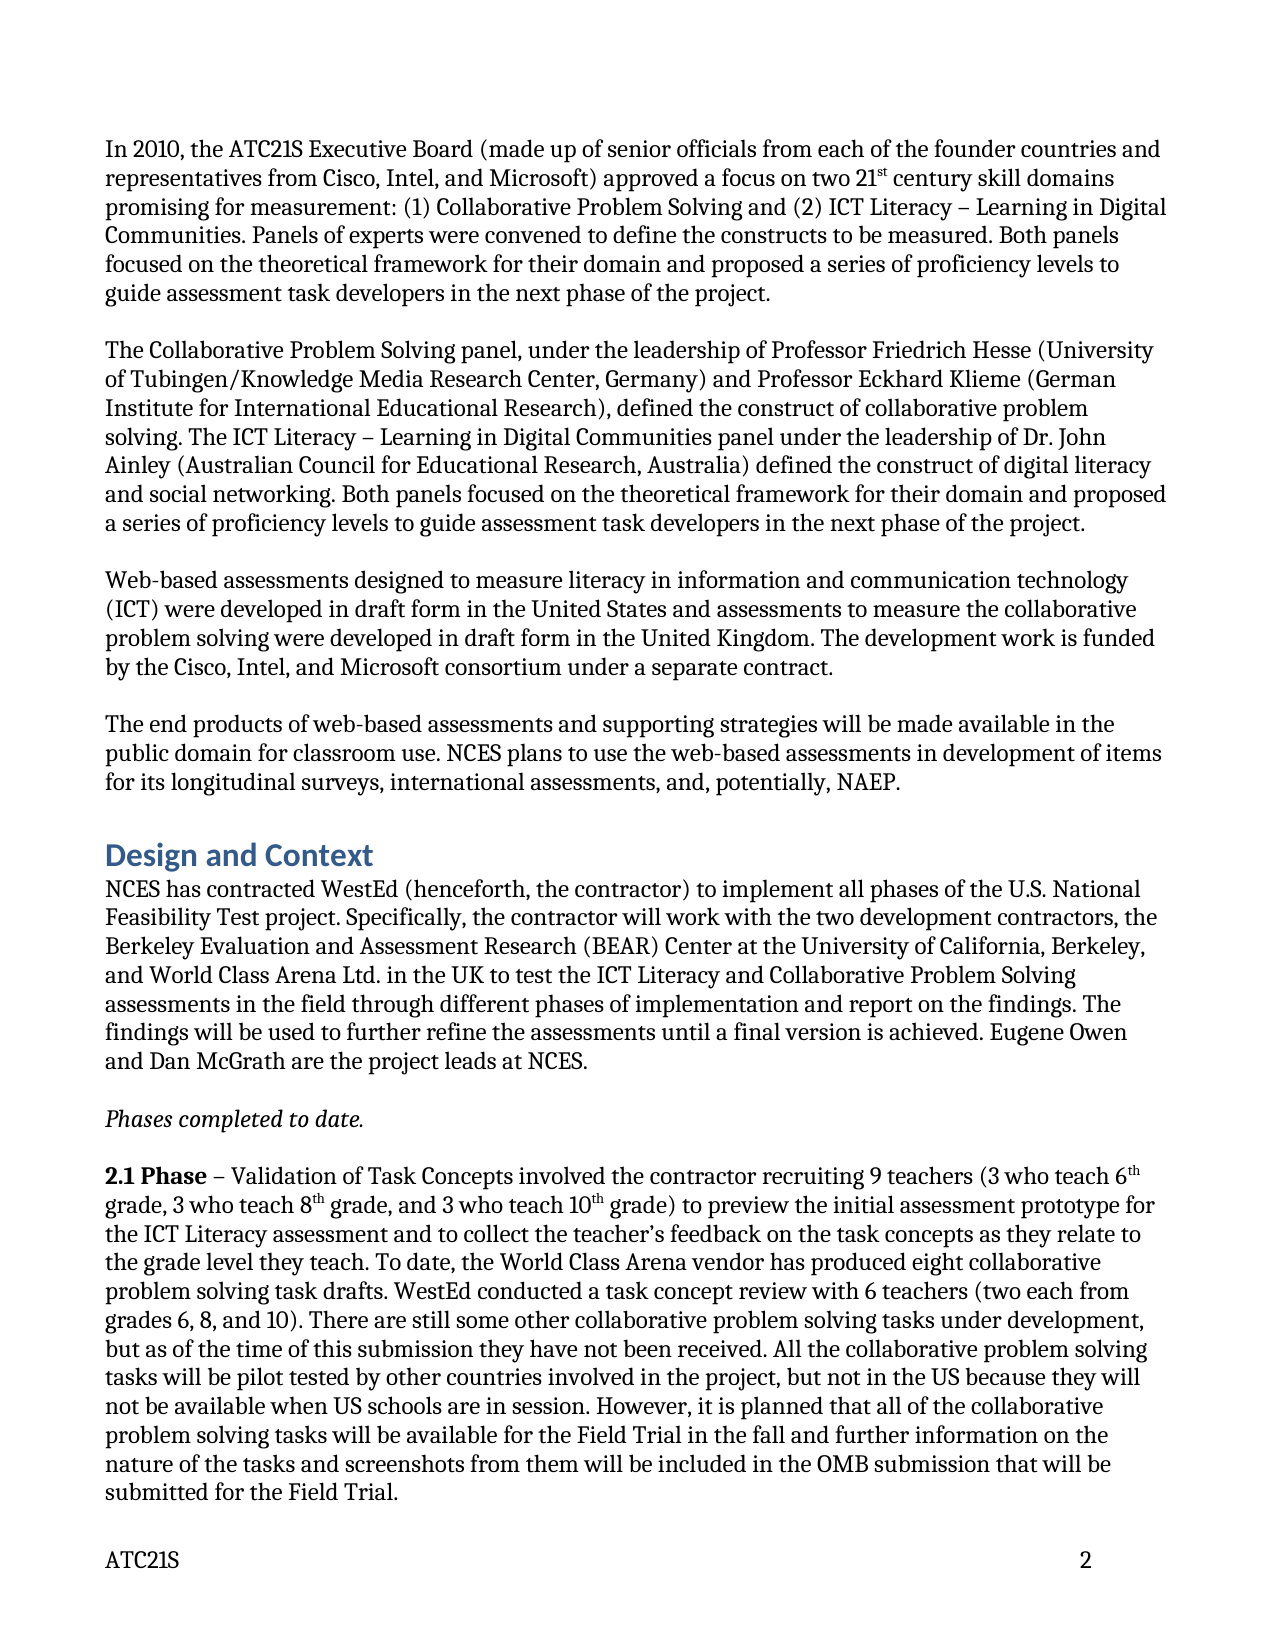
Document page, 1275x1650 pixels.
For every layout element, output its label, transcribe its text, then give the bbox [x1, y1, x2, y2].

text In 2010, the ATC21S Executive Board (made up of senior officials from each of the founder countries and representatives from Cisco, Intel, and Microsoft) approved a focus on two 21st century skill domains promising for measurement: (1) Collaborative Problem Solving and (2) ICT Literacy – Learning in Digital Communities. Panels of experts were convened to define the constructs to be measured. Both panels focused on the theoretical framework for their domain and proposed a series of proficiency levels to guide assessment task developers in the next phase of the project. [105, 135, 1170, 307]
text NCES has contracted WestEd (henceforth, the contractor) to implement all phases of the U.S. National Feasibility Test project. Specifically, the contractor will work with the two development contractors, the Berkeley Evaluation and Assessment Research (BEAR) Center at the University of California, Berkeley, and World Class Arena Ltd. in the UK to test the ICT Literacy and Collaborative Problem Solving assessments in the field through different phases of implementation and report on the findings. The findings will be used to further refine the assessments until a final version is achieved. Eugene Owen and Dan McGrath are the project leads at NCES. [105, 874, 1170, 1076]
text The end products of web-based assessments and supporting strategies will be made available in the public domain for classroom use. NCES plans to use the web-based assessments in development of items for its longitudinal surveys, international assessments, and, potentially, NAEP. [105, 710, 1170, 796]
text 2.1 Phase – Validation of Task Concepts involved the contractor recruiting 9 teachers (3 who teach 6th grade, 3 who teach 8th grade, and 3 who teach 10th grade) to preview the initial assessment prototype for the ICT Literacy assessment and to collect the teacher’s feedback on the task concepts as they relate to the grade level they teach. To date, the World Class Arena vendor has produced eight collaborative problem solving task drafts. WestEd conducted a task concept review with 6 teachers (two each from grades 6, 8, and 10). There are still some other collaborative problem solving tasks under development, but as of the time of this submission they have not been received. All the collaborative problem solving tasks will be pilot tested by other countries involved in the project, but not in the US because they will not be available when US schools are in session. However, it is planned that all of the collaborative problem solving tasks will be available for the Field Trial in the fall and further information on the nature of the tasks and screenshots from them will be included in the OMB submission that will be submitted for the Field Trial. [105, 1162, 1170, 1507]
text The Collaborative Problem Solving panel, under the leadership of Professor Friedrich Hesse (University of Tubingen/Knowledge Media Research Center, Germany) and Professor Eckhard Klieme (German Institute for International Educational Research), defined the construct of collaborative problem solving. The ICT Literacy – Learning in Digital Communities panel under the leadership of Dr. John Ainley (Australian Council for Educational Research, Australia) defined the construct of digital literacy and social networking. Both panels focused on the theoretical framework for their domain and proposed a series of proficiency levels to guide assessment task developers in the next phase of the project. [105, 336, 1170, 537]
subtitle Design and Context [105, 834, 1170, 874]
text Web-based assessments designed to measure literacy in information and communication technology (ICT) were developed in draft form in the United States and assessments to measure the collaborative problem solving were developed in draft form in the United Kingdom. The development work is funded by the Cisco, Intel, and Microsoft consortium under a separate contract. [105, 566, 1170, 681]
text Phases completed to date. [105, 1104, 1170, 1133]
